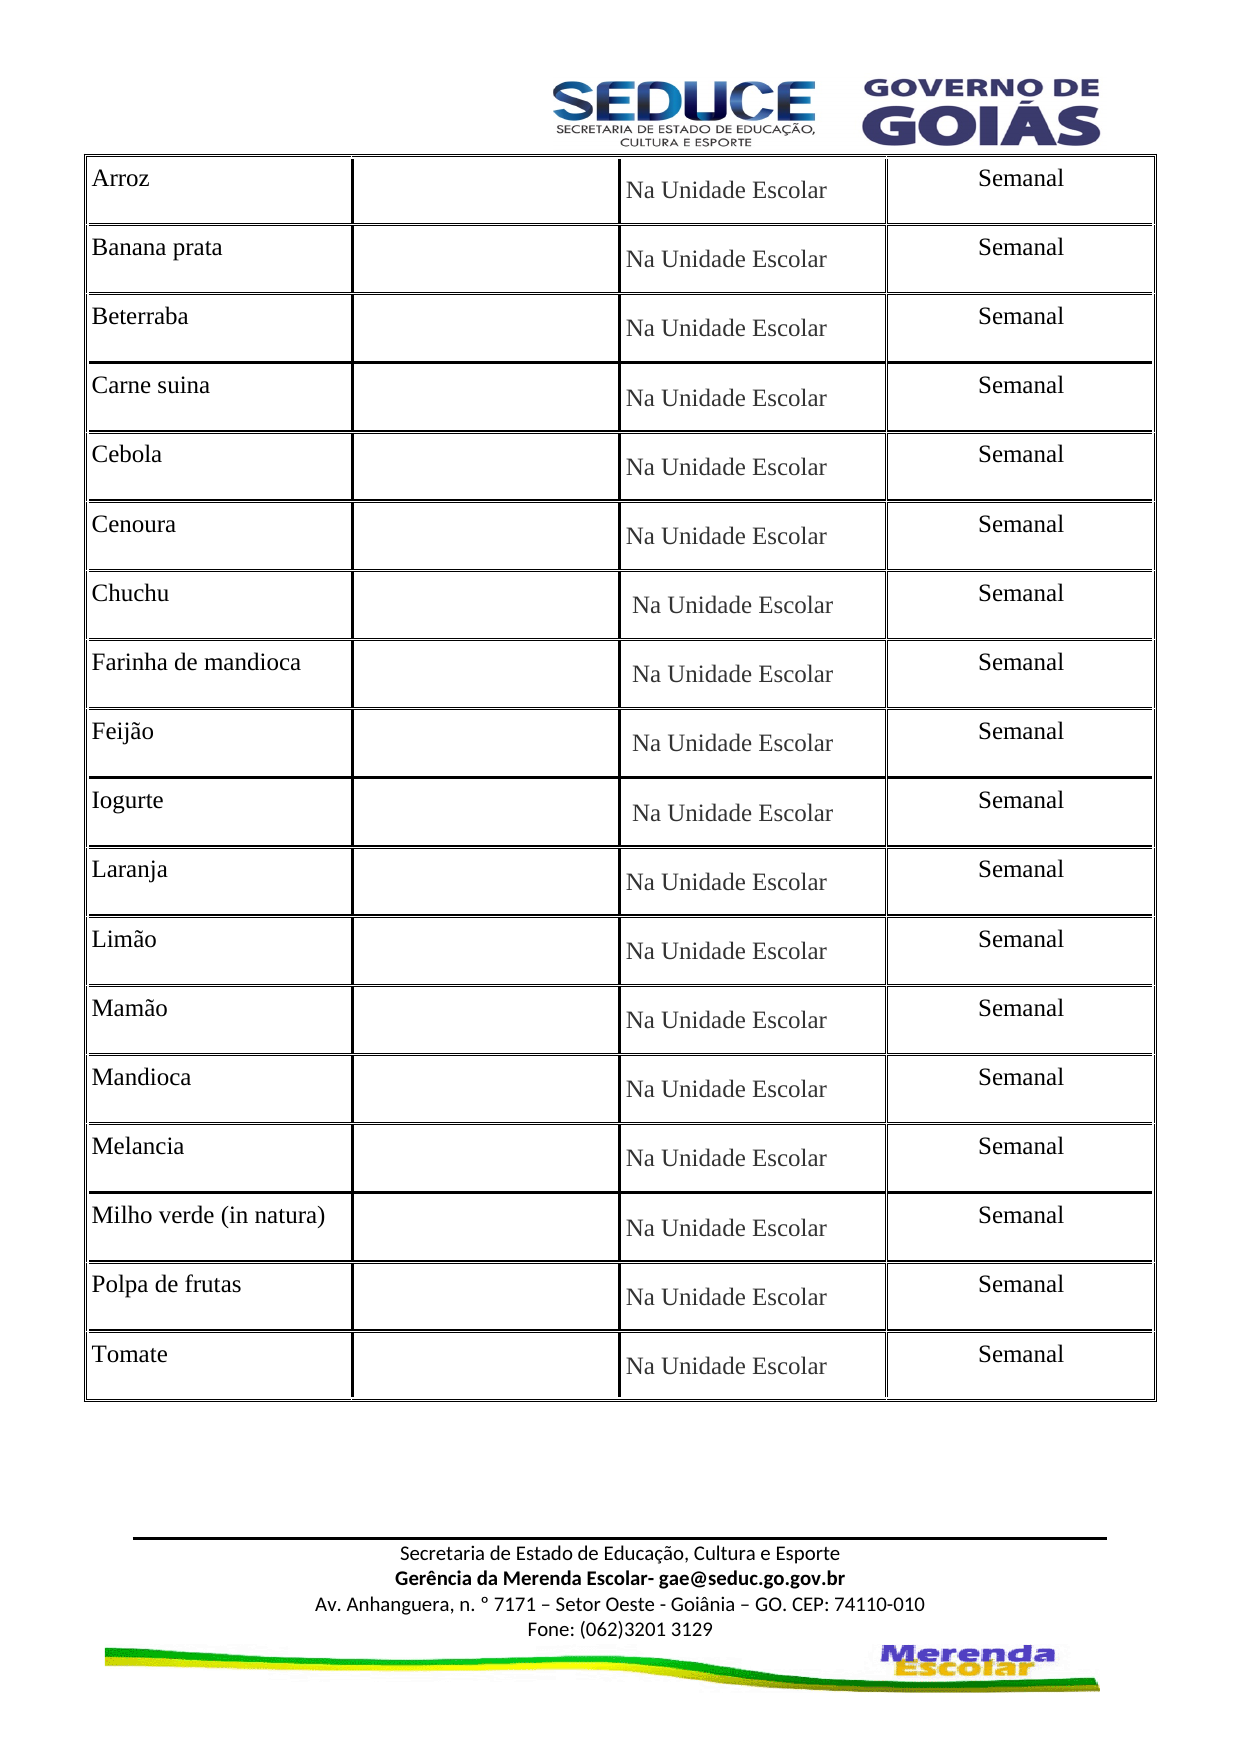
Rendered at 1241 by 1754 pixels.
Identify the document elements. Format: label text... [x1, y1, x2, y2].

table_cell [354, 710, 618, 776]
table_cell Semanal [886, 638, 1155, 707]
table_cell Mandioca [85, 1053, 352, 1122]
table_cell Na Unidade Escolar [621, 710, 885, 776]
table_cell [354, 1056, 618, 1122]
table_cell Semanal [888, 984, 1154, 1053]
table_cell [354, 226, 618, 292]
table_cell Limão [87, 914, 351, 983]
table_cell Farinha de mandioca [85, 638, 352, 707]
table_cell Semanal [888, 499, 1154, 568]
table_cell Mamão [87, 984, 351, 1053]
table_cell [352, 157, 619, 223]
picture [552, 73, 1108, 154]
table_cell Semanal [888, 569, 1154, 638]
table_cell [354, 779, 618, 845]
table_cell Na Unidade Escolar [621, 1264, 885, 1329]
table_cell [354, 918, 618, 983]
table_cell Na Unidade Escolar [621, 641, 885, 707]
table_cell [354, 987, 618, 1053]
table_cell Polpa de frutas [87, 1260, 351, 1329]
table_cell Semanal [886, 157, 1154, 223]
table_cell Semanal [888, 1191, 1154, 1260]
table_cell Semanal [886, 707, 1155, 776]
table_cell [354, 434, 618, 499]
table_cell Laranja [87, 845, 351, 914]
table_cell Na Unidade Escolar [621, 849, 885, 914]
table_cell [354, 295, 618, 361]
table_cell Semanal [886, 1053, 1155, 1122]
table_cell [354, 364, 618, 430]
table_cell Chuchu [87, 569, 351, 638]
table_cell [354, 641, 618, 707]
table_cell [354, 503, 618, 568]
table_cell Semanal [886, 1122, 1155, 1191]
table_cell [354, 572, 618, 638]
table_cell [354, 1264, 618, 1329]
table_cell Na Unidade Escolar [619, 1333, 886, 1398]
table_cell Cebola [87, 430, 351, 499]
table_cell Na Unidade Escolar [621, 503, 885, 568]
table_cell Carne suina [87, 361, 351, 430]
table_cell Na Unidade Escolar [621, 434, 885, 499]
table_cell Semanal [888, 776, 1154, 845]
table_cell Na Unidade Escolar [621, 918, 885, 983]
table_cell Na Unidade Escolar [619, 157, 886, 223]
table_cell Feijão [85, 707, 352, 776]
table_cell [352, 1333, 619, 1398]
table_cell Na Unidade Escolar [621, 1056, 885, 1122]
table_cell Melancia [85, 1122, 352, 1191]
table_cell Na Unidade Escolar [621, 1125, 885, 1191]
table_cell Na Unidade Escolar [621, 364, 885, 430]
table_cell Semanal [888, 914, 1154, 983]
table_cell Na Unidade Escolar [621, 779, 885, 845]
table_cell Na Unidade Escolar [621, 572, 885, 638]
table_cell Banana prata [85, 223, 352, 292]
table_cell Beterraba [85, 292, 352, 361]
table_cell Semanal [888, 1260, 1154, 1329]
table_cell Semanal [886, 1329, 1154, 1398]
table_cell [354, 849, 618, 914]
table_cell Semanal [888, 430, 1154, 499]
table_cell Cenoura [87, 499, 351, 568]
table_cell Semanal [888, 845, 1154, 914]
table_cell Semanal [886, 223, 1155, 292]
table_cell Iogurte [87, 776, 351, 845]
table_cell Milho verde (in natura) [87, 1191, 351, 1260]
table_cell Arroz [87, 155, 352, 223]
table_cell [354, 1125, 618, 1191]
table_cell Na Unidade Escolar [621, 295, 885, 361]
table_cell Na Unidade Escolar [621, 987, 885, 1053]
table_cell Tomate [87, 1329, 352, 1398]
table_cell Semanal [888, 361, 1154, 430]
table_cell Na Unidade Escolar [621, 1194, 885, 1260]
table_cell Semanal [886, 292, 1155, 361]
table_cell [354, 1194, 618, 1260]
table_cell Na Unidade Escolar [621, 226, 885, 292]
